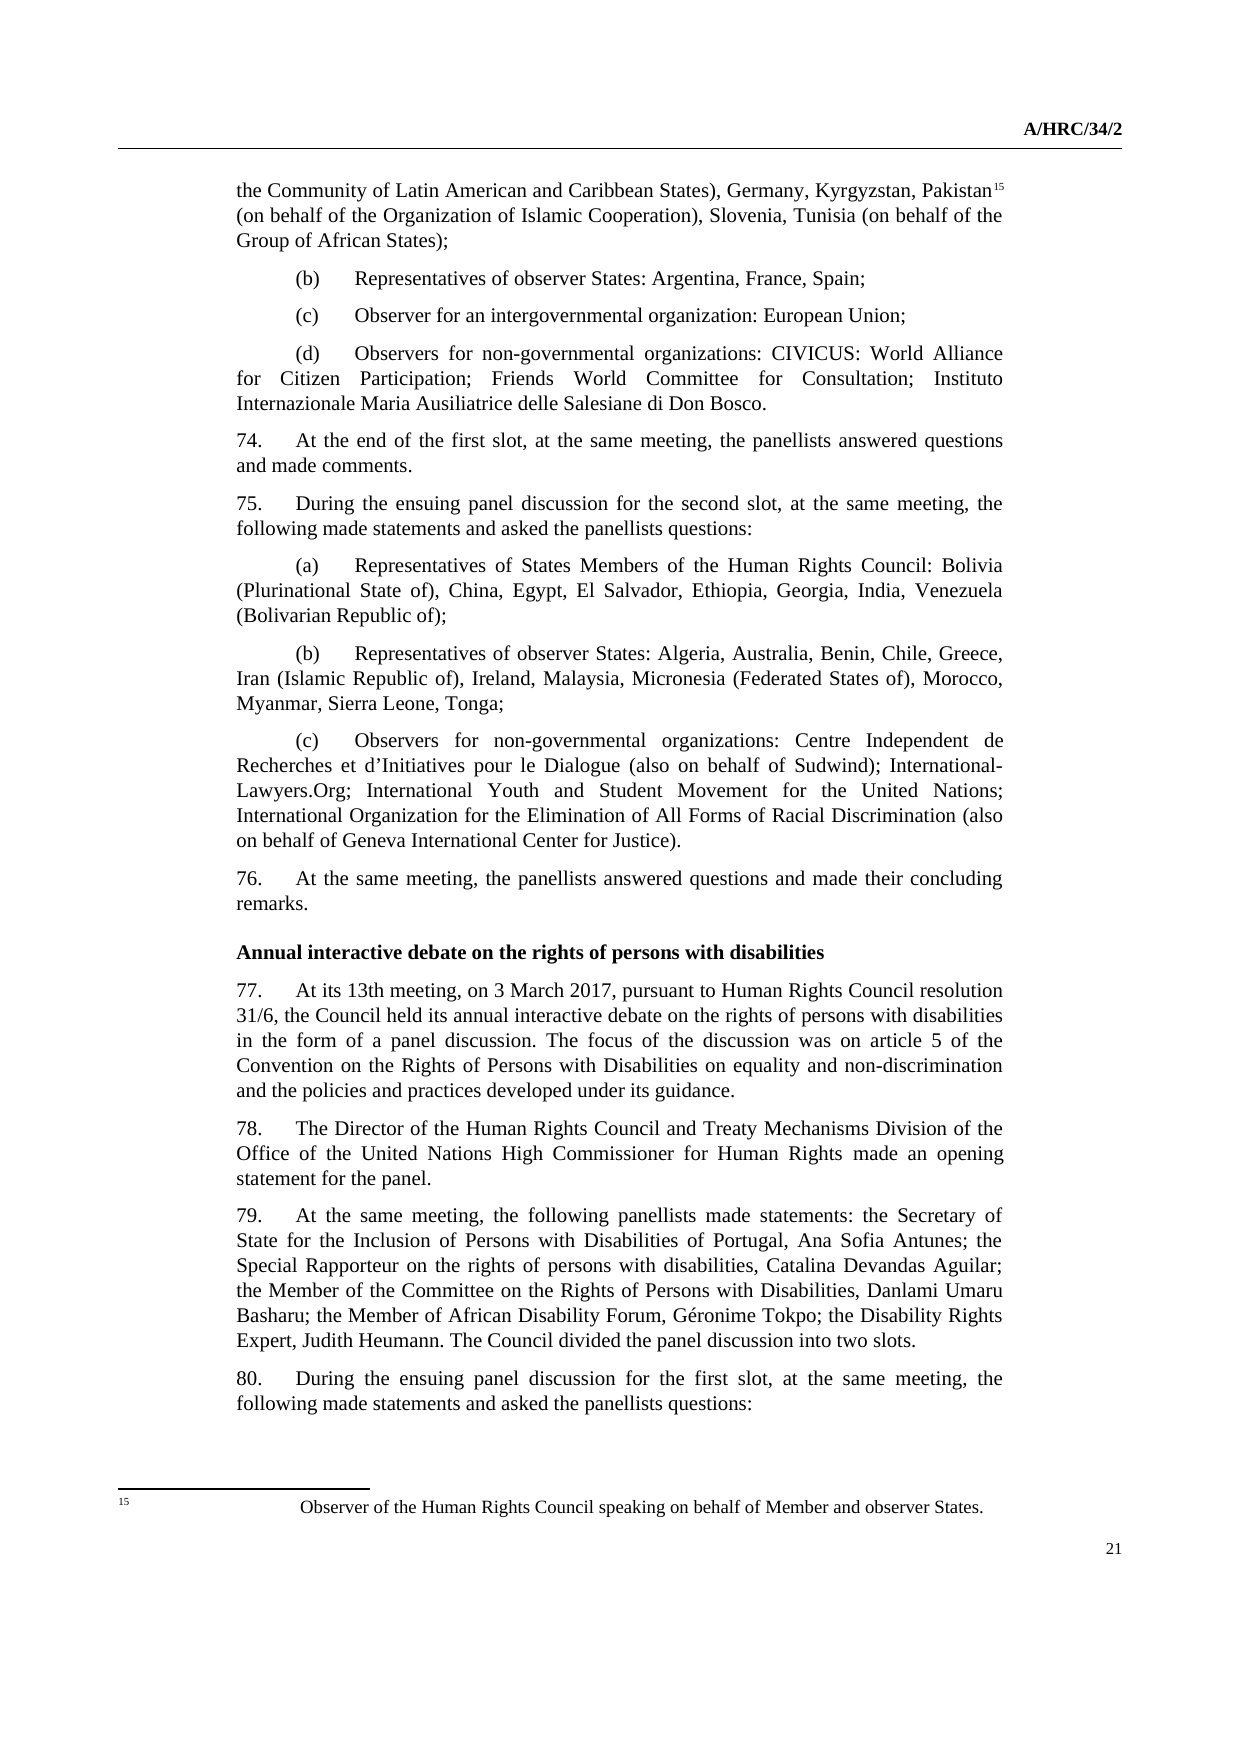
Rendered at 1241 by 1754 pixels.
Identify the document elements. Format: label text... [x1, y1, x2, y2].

text 74. At the end of the first slot, at the same meeting, the panellists answered questions and made comments. [236, 427, 1004, 477]
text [236, 177, 1004, 252]
text 80. During the ensuing panel discussion for the first slot, at the same meeting, the following made statements and asked the panellists questions: [236, 1365, 1004, 1415]
text 77. At its 13th meeting, on 3 March 2017, pursuant to Human Rights Council resolution 31/6, the Council held its annual interactive debate on the rights of persons with disabilities in the form of a panel discussion. The focus of the discussion was on article 5 of the Convention on the Rights of Persons with Disabilities on equality and non-discrimination and the policies and practices developed under its guidance. [236, 977, 1004, 1102]
text 76. At the same meeting, the panellists answered questions and made their concluding remarks. [236, 865, 1004, 915]
text (b) Representatives of observer States: Algeria, Australia, Benin, Chile, Greece, Iran (Islamic Republic of), Ireland, Malaysia, Micronesia (Federated States of), Morocco, Myanmar, Sierra Leone, Tonga; [236, 640, 1004, 715]
text (d) Observers for non-governmental organizations: CIVICUS: World Alliance for Citizen Participation; Friends World Committee for Consultation; Instituto Internazionale Maria Ausiliatrice delle Salesiane di Don Bosco. [236, 340, 1004, 415]
text (c) Observer for an intergovernmental organization: European Union; [236, 302, 1004, 327]
text 78. The Director of the Human Rights Council and Treaty Mechanisms Division of the Office of the United Nations High Commissioner for Human Rights made an opening statement for the panel. [236, 1115, 1004, 1190]
text Annual interactive debate on the rights of persons with disabilities [118, 940, 1004, 965]
text (c) Observers for non-governmental organizations: Centre Independent de Recherches et d’Initiatives pour le Dialogue (also on behalf of Sudwind); International-Lawyers.Org; International Youth and Student Movement for the United Nations; International Organization for the Elimination of All Forms of Racial Discrimination (also on behalf of Geneva International Center for Justice). [236, 727, 1004, 852]
text (b) Representatives of observer States: Argentina, France, Spain; [236, 265, 1004, 290]
text 79. At the same meeting, the following panellists made statements: the Secretary of State for the Inclusion of Persons with Disabilities of Portugal, Ana Sofia Antunes; the Special Rapporteur on the rights of persons with disabilities, Catalina Devandas Aguilar; the Member of the Committee on the Rights of Persons with Disabilities, Danlami Umaru Basharu; the Member of African Disability Forum, Géronime Tokpo; the Disability Rights Expert, Judith Heumann. The Council divided the panel discussion into two slots. [236, 1202, 1004, 1352]
text 75. During the ensuing panel discussion for the second slot, at the same meeting, the following made statements and asked the panellists questions: [236, 490, 1004, 540]
text (a) Representatives of States Members of the Human Rights Council: Bolivia (Plurinational State of), China, Egypt, El Salvador, Ethiopia, Georgia, India, Venezuela (Bolivarian Republic of); [236, 552, 1004, 627]
